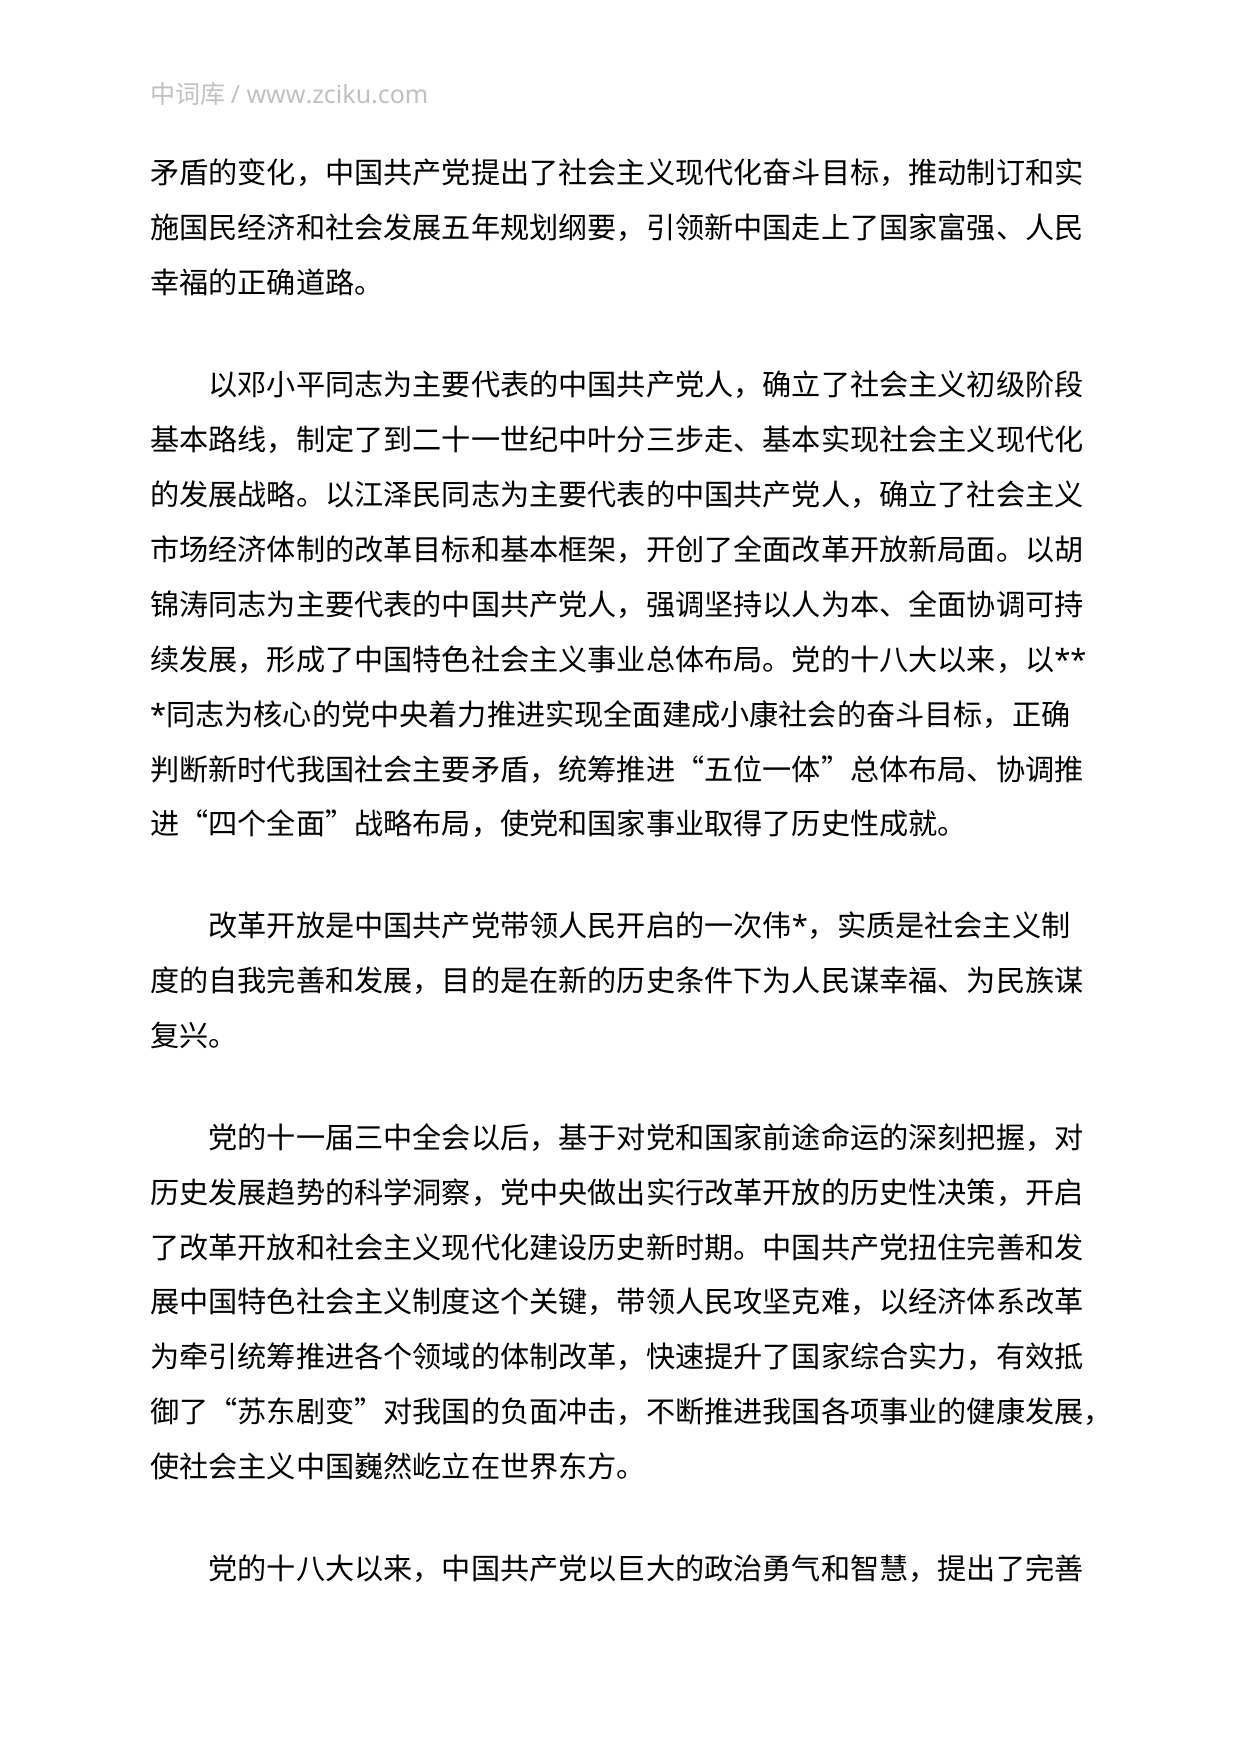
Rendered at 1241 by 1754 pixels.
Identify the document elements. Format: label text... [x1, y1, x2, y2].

text 以邓小平同志为主要代表的中国共产党人，确立了社会主义初级阶段基本路线，制定了到二十一世纪中叶分三步走、基本实现社会主义现代化的发展战略。以江泽民同志为主要代表的中国共产党人，确立了社会主义市场经济体制的改革目标和基本框架，开创了全面改革开放新局面。以胡锦涛同志为主要代表的中国共产党人，强调坚持以人为本、全面协调可持续发展，形成了中国特色社会主义事业总体布局。党的十八大以来，以***同志为核心的党中央着力推进实现全面建成小康社会的奋斗目标，正确判断新时代我国社会主要矛盾，统筹推进“五位一体”总体布局、协调推进“四个全面”战略布局，使党和国家事业取得了历史性成就。 [150, 362, 1090, 843]
text 改革开放是中国共产党带领人民开启的一次伟*，实质是社会主义制度的自我完善和发展，目的是在新的历史条件下为人民谋幸福、为民族谋复兴。 [150, 903, 1090, 1055]
text 党的十一届三中全会以后，基于对党和国家前途命运的深刻把握，对历史发展趋势的科学洞察，党中央做出实行改革开放的历史性决策，开启了改革开放和社会主义现代化建设历史新时期。中国共产党扭住完善和发展中国特色社会主义制度这个关键，带领人民攻坚克难，以经济体系改革为牵引统筹推进各个领域的体制改革，快速提升了国家综合实力，有效抵御了“苏东剧变”对我国的负面冲击，不断推进我国各项事业的健康发展，使社会主义中国巍然屹立在世界东方。 [150, 1114, 1090, 1486]
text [150, 1546, 1090, 1588]
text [150, 150, 1090, 302]
